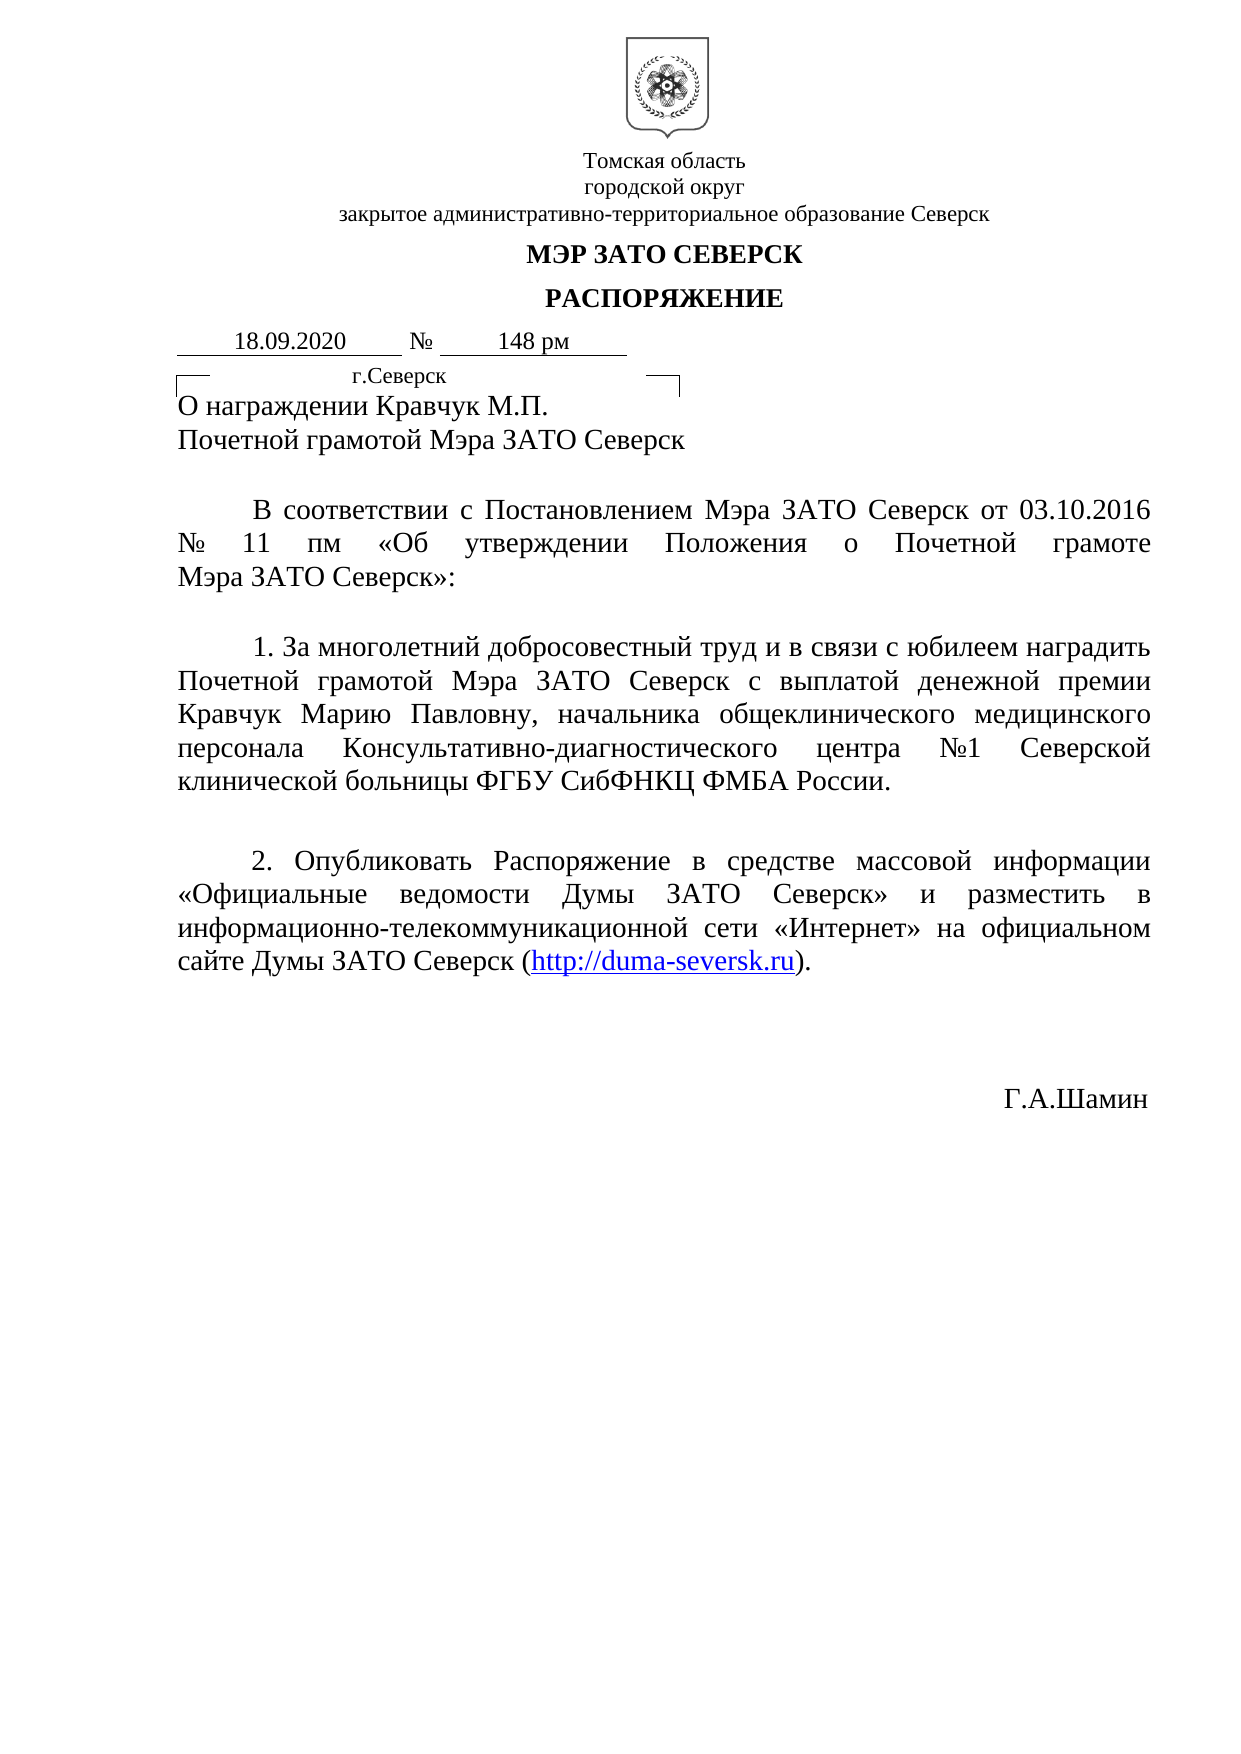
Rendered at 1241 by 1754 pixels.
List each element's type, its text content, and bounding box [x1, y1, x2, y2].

table_header 18.09.2020 [177, 313, 402, 354]
text В соответствии с Постановлением Мэра ЗАТО Северск от 03.10.2016 № 11 пм «Об утверждении Положения о Почетной грамоте Мэра ЗАТО Северск»: [177, 492, 1152, 592]
text Почетной грамотой Мэра ЗАТО Северск [177, 422, 738, 455]
text г.Северск [183, 362, 587, 388]
text О награждении Кравчук М.П. [177, 388, 738, 422]
text 2. Опубликовать Распоряжение в средстве массовой информации «Официальные ведомости Думы ЗАТО Северск» и разместить в информационно-телекоммуникационной сети «Интернет» на официальном сайте Думы ЗАТО Северск (http://duma-seversk.ru). [177, 843, 1152, 977]
picture [625, 35, 712, 142]
table_header 148 рм [440, 313, 627, 354]
table_header № [402, 313, 440, 354]
text 1. За многолетний добросовестный труд и в связи с юбилеем наградить Почетной грамотой Мэра ЗАТО Северск с выплатой денежной премии Кравчук Марию Павловну, начальника общеклинического медицинского персонала Консультативно-диагностического центра №1 Северской клинической больницы ФГБУ СибФНКЦ ФМБА России. [177, 629, 1152, 797]
text Г.А.Шамин [177, 1082, 1152, 1115]
